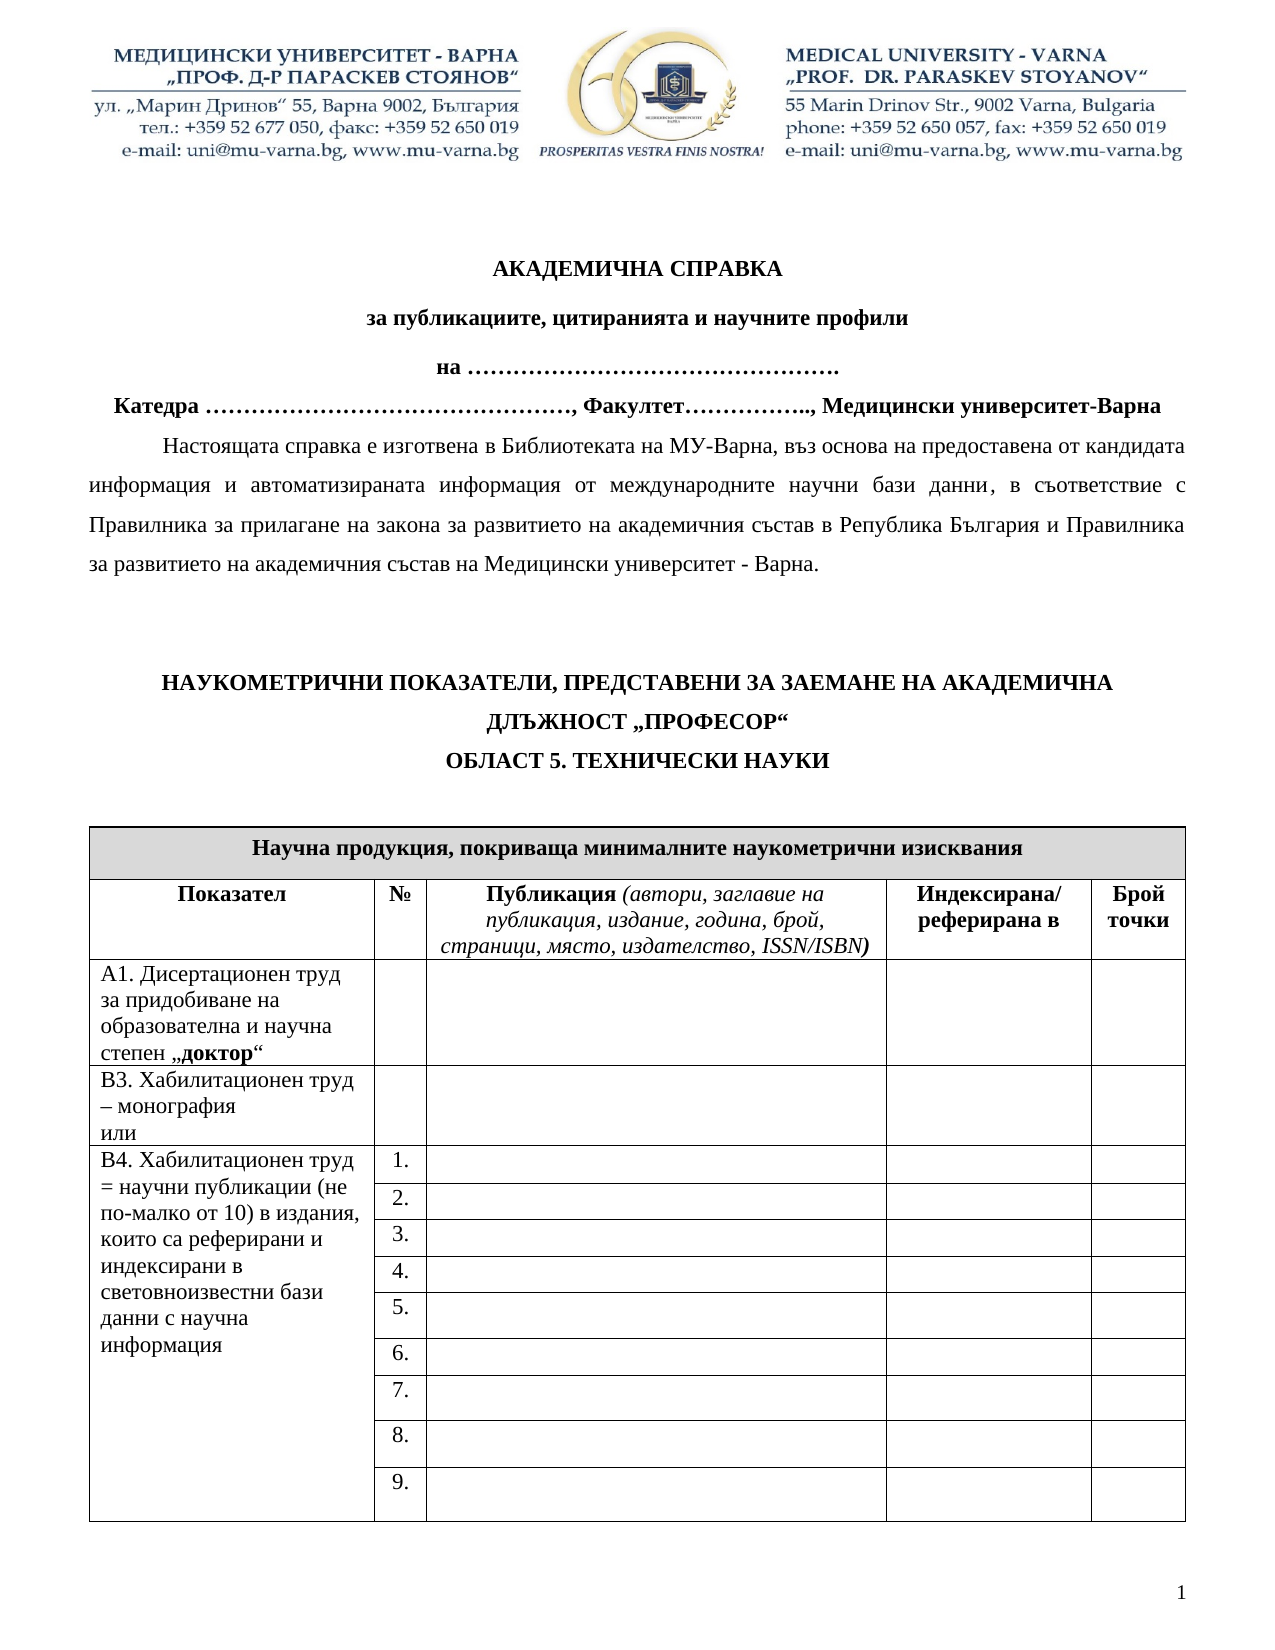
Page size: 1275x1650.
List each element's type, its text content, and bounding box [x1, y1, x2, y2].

table_cell [427, 1376, 886, 1420]
table_cell [375, 1066, 426, 1145]
table_cell 5. [375, 1293, 426, 1338]
table_cell [427, 960, 886, 1065]
table_cell [427, 1339, 886, 1375]
table_cell 6. [375, 1339, 426, 1375]
table_cell [887, 1184, 1091, 1219]
table_cell [1092, 1376, 1185, 1420]
table_cell [427, 1293, 886, 1338]
table_cell [1092, 1220, 1185, 1256]
table_cell A1. Дисертационен труд за придобиване на образователна и научна степен „доктор“ [90, 960, 374, 1065]
table_cell [1092, 960, 1185, 1065]
table_cell [887, 1339, 1091, 1375]
table_cell Показател [90, 880, 374, 959]
table_cell [427, 1184, 886, 1219]
table_cell Брой точки [1092, 880, 1185, 959]
table_cell [427, 1421, 886, 1467]
table_cell [1092, 1468, 1185, 1521]
table_cell [887, 1220, 1091, 1256]
text Настоящата справка е изготвена в Библиотеката на МУ-Варна, въз основа на предоставена от кандидата информация и автоматизираната информация от международните научни бази данни, в съответствие с Правилника за прилагане на закона за развитието на академичния състав в Република България и Правилника за развитието на академичния състав на Медицински университет - Варна. [89, 432, 1186, 576]
table_cell [887, 1146, 1091, 1183]
text на …………………………………………. [89, 353, 1186, 379]
table_cell [887, 1376, 1091, 1420]
table_cell 8. [375, 1421, 426, 1467]
table_cell 9. [375, 1468, 426, 1521]
text за публикациите, цитиранията и научните профили [89, 304, 1186, 330]
table_cell В3. Хабилитационен труд – монография или [90, 1066, 374, 1145]
table_header Научна продукция, покриваща минималните наукометрични изисквания [90, 828, 1185, 879]
table_cell [887, 1257, 1091, 1292]
table_cell 7. [375, 1376, 426, 1420]
table_cell [1092, 1146, 1185, 1183]
text ОБЛАСТ 5. ТЕХНИЧЕСКИ НАУКИ [89, 747, 1186, 774]
text Катедра …………………………………………, Факултет…………….., Медицински университет-Варна [89, 392, 1186, 418]
text АКАДЕМИЧНА Справка [89, 255, 1186, 281]
table_cell [427, 1066, 886, 1145]
table_cell 1. [375, 1146, 426, 1183]
table_cell [1092, 1293, 1185, 1338]
table_cell 2. [375, 1184, 426, 1219]
table_cell [1092, 1184, 1185, 1219]
table_cell [1092, 1339, 1185, 1375]
table_cell Индексирана/ реферирана в [887, 880, 1091, 959]
table_cell В4. Хабилитационен труд = научни публикации (не по-малко от 10) в издания, които са реферирани и индексирани в световноизвестни бази данни с научна информация [90, 1146, 374, 1521]
table_cell № [375, 880, 426, 959]
table_cell [427, 1468, 886, 1521]
table_cell [375, 960, 426, 1065]
table_cell [1092, 1421, 1185, 1467]
table_cell [887, 1421, 1091, 1467]
table_cell [887, 1066, 1091, 1145]
table_cell [887, 1468, 1091, 1521]
table_cell [1092, 1066, 1185, 1145]
table_cell [1092, 1257, 1185, 1292]
table_cell [887, 960, 1091, 1065]
table_cell 4. [375, 1257, 426, 1292]
table_cell Публикация (автори, заглавие на публикация, издание, година, брой, страници, място, издателство, ISSN/ISBN) [427, 880, 886, 959]
table_cell 3. [375, 1220, 426, 1256]
text НАУКОМЕТРИЧНИ ПОКАЗАТЕЛИ, ПРЕДСТАВЕНИ ЗА ЗАЕМАНЕ НА АКАДЕМИЧНА ДЛЪЖНОСТ „ПРОФЕСОР“ [89, 668, 1186, 734]
table_cell [427, 1257, 886, 1292]
table_cell [887, 1293, 1091, 1338]
picture [89, 27, 1187, 163]
table_cell [427, 1146, 886, 1183]
table_cell [427, 1220, 886, 1256]
